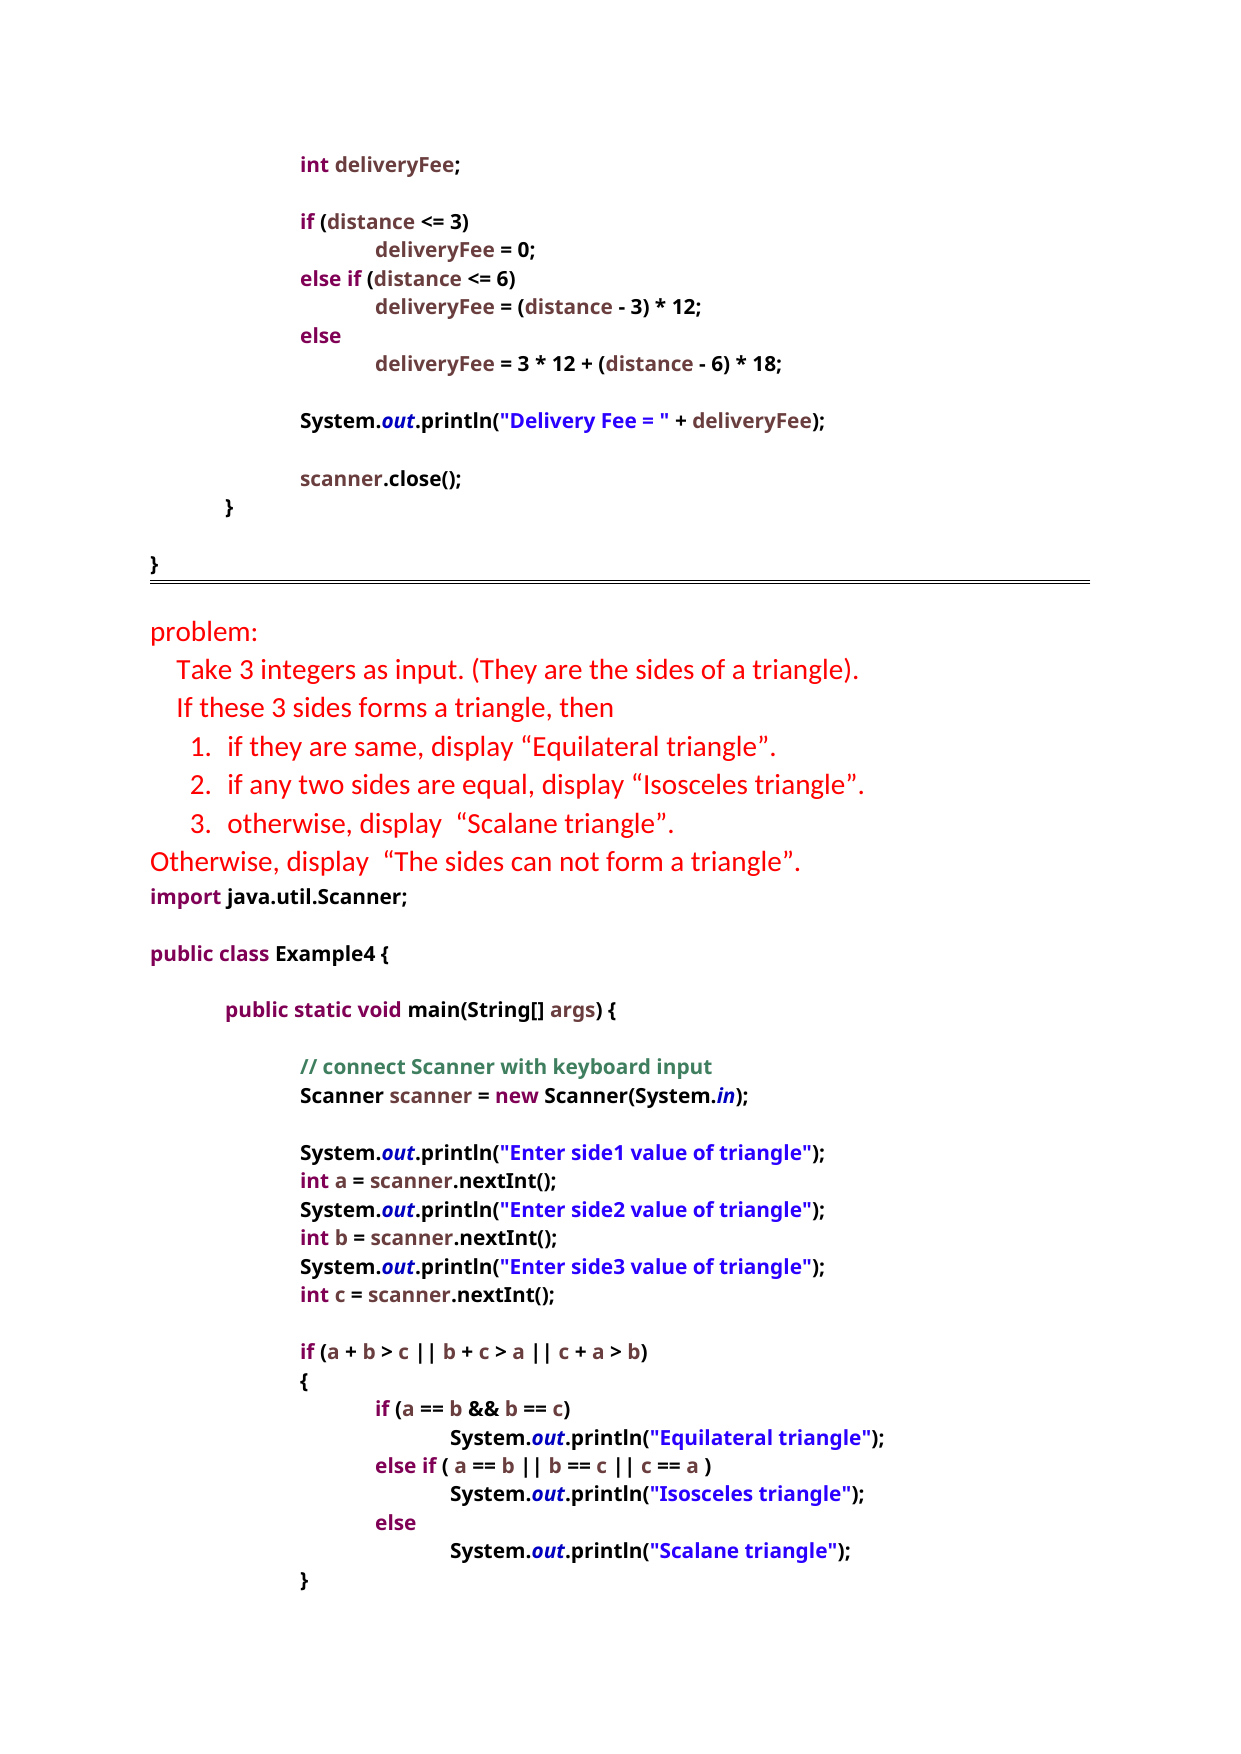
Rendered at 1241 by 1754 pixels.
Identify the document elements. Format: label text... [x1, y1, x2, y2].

text deliveryFee = 3 * 12 + (distance - 6) * 18; [150, 349, 1090, 378]
text problem: [150, 613, 1090, 648]
text Otherwise, display “The sides can not form a triangle”. [150, 843, 1090, 879]
text int b = scanner.nextInt(); [150, 1223, 1090, 1252]
text scanner.close(); [150, 464, 1090, 492]
text int deliveryFee; [150, 150, 1090, 178]
text System.out.println("Isosceles triangle"); [150, 1479, 1090, 1508]
list otherwise, display “Scalane triangle”. [189, 805, 1090, 841]
text if (distance <= 3) [150, 207, 1090, 236]
text // connect Scanner with keyboard input [150, 1052, 1090, 1081]
text if (a + b > c || b + c > a || c + a > b) [150, 1337, 1090, 1366]
text else [150, 1508, 1090, 1536]
text if (a == b && b == c) [150, 1394, 1090, 1423]
text System.out.println("Scalane triangle"); [150, 1536, 1090, 1565]
text System.out.println("Delivery Fee = " + deliveryFee); [150, 407, 1090, 435]
text System.out.println("Enter side1 value of triangle"); [150, 1138, 1090, 1166]
list if they are same, display “Equilateral triangle”. [189, 728, 1090, 764]
text If these 3 sides forms a triangle, then [150, 689, 1090, 725]
text Scanner scanner = new Scanner(System.in); [150, 1081, 1090, 1109]
text import java.util.Scanner; [150, 882, 1090, 910]
text deliveryFee = 0; [150, 236, 1090, 264]
text public class Example4 { [150, 939, 1090, 967]
text public static void main(String[] args) { [150, 996, 1090, 1024]
text } [150, 1565, 1090, 1593]
text deliveryFee = (distance - 3) * 12; [150, 292, 1090, 321]
text } [150, 549, 1090, 580]
list if any two sides are equal, display “Isosceles triangle”. [189, 766, 1090, 802]
text { [150, 1366, 1090, 1394]
text else if (distance <= 6) [150, 264, 1090, 292]
text else if ( a == b || b == c || c == a ) [150, 1451, 1090, 1479]
text System.out.println("Equilateral triangle"); [150, 1423, 1090, 1451]
text int a = scanner.nextInt(); [150, 1166, 1090, 1195]
text } [150, 492, 1090, 521]
text System.out.println("Enter side2 value of triangle"); [150, 1195, 1090, 1223]
text else [150, 321, 1090, 349]
text int c = scanner.nextInt(); [150, 1280, 1090, 1309]
text System.out.println("Enter side3 value of triangle"); [150, 1252, 1090, 1280]
text Take 3 integers as input. (They are the sides of a triangle). [150, 651, 1090, 687]
